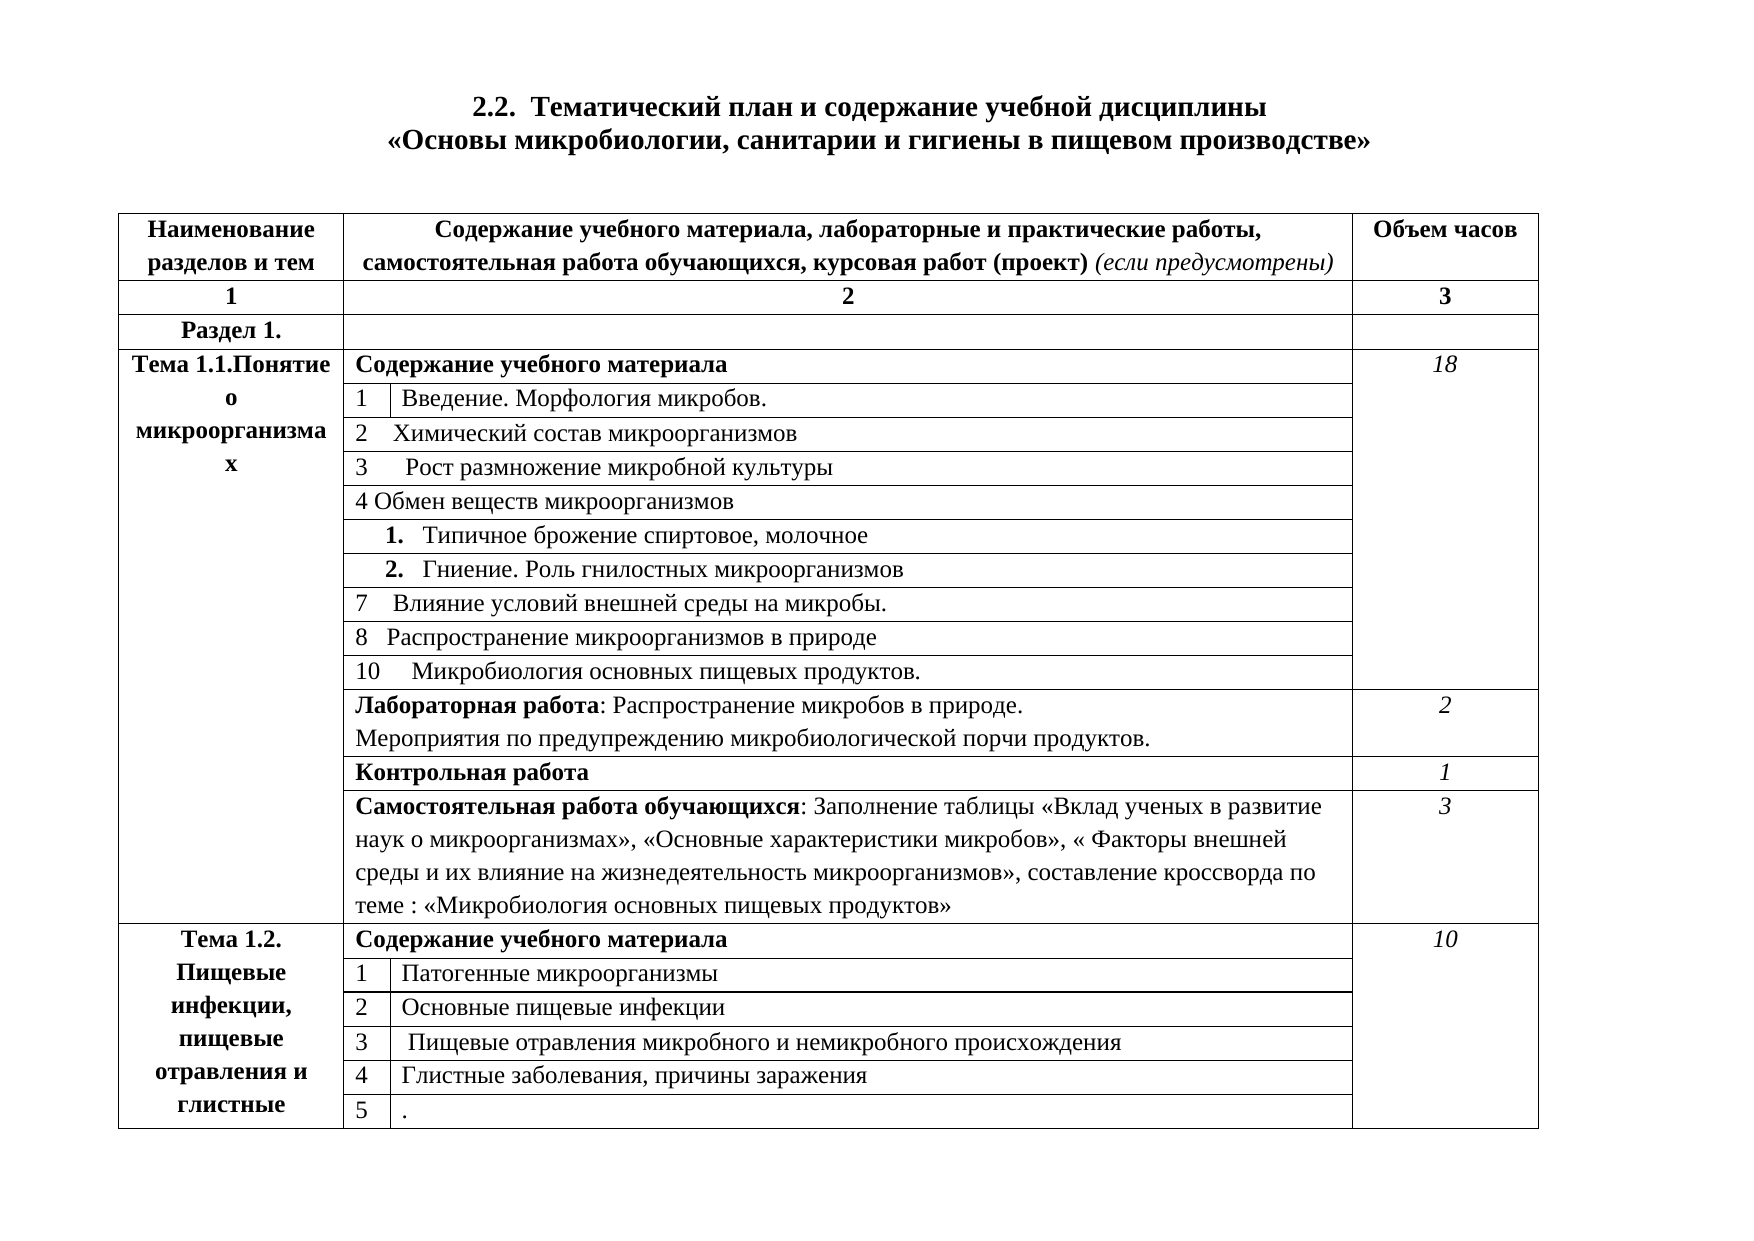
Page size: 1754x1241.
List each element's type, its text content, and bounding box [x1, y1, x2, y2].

text 2.2. Тематический план и содержание учебной дисциплины [103, 89, 1636, 122]
table_cell 1 [344, 959, 390, 991]
table_cell Типичное брожение спиртовое, молочное [344, 520, 1352, 553]
table_cell 2 [344, 281, 1352, 314]
table_cell 2 [1353, 690, 1538, 756]
table_cell 18 [1353, 350, 1538, 689]
table_cell 1 [344, 384, 390, 417]
table_cell 8 Распространение микроорганизмов в природе [344, 622, 1352, 655]
table_cell 1 [1353, 757, 1538, 790]
table_cell Тема 1.2. Пищевые инфекции, пищевые отравления и глистные заболевания. [119, 924, 343, 1128]
table_cell Основные пищевые инфекции [391, 993, 1352, 1026]
table_cell 3 [1353, 791, 1538, 923]
table_cell 5 [344, 1095, 390, 1128]
table_cell Тема 1.1.Понятие о микроорганизмах [119, 350, 343, 923]
table_cell Раздел 1. [119, 315, 343, 348]
table_cell [1353, 315, 1538, 348]
table_cell 1 [119, 281, 343, 314]
table_cell Глистные заболевания, причины заражения [391, 1061, 1352, 1094]
table_cell . [391, 1095, 1352, 1128]
table_cell Содержание учебного материала [344, 924, 1352, 957]
table_header Содержание учебного материала, лабораторные и практические работы, самостоятельная работа обучающихся, курсовая работ (проект) (если предусмотрены) [344, 214, 1352, 280]
table_cell Контрольная работа [344, 757, 1352, 790]
table_cell 10 Микробиология основных пищевых продуктов. [344, 656, 1352, 689]
table_cell 4 [344, 1061, 390, 1094]
table_cell Пищевые отравления микробного и немикробного происхождения [391, 1027, 1352, 1059]
table_cell 3 [344, 1027, 390, 1059]
table_cell 2 [344, 993, 390, 1026]
table_cell 7 Влияние условий внешней среды на микробы. [344, 588, 1352, 621]
table_cell Гниение. Роль гнилостных микроорганизмов [344, 554, 1352, 587]
table_cell Патогенные микроорганизмы [391, 959, 1352, 991]
table_cell 10 [1353, 924, 1538, 1128]
table_cell Введение. Морфология микробов. [391, 384, 1352, 417]
table_cell 2 Химический состав микроорганизмов [344, 418, 1352, 451]
table_header Объем часов [1353, 214, 1538, 280]
table_header Наименование разделов и тем [119, 214, 343, 280]
table_cell [344, 315, 1352, 348]
table_cell 3 Рост размножение микробной культуры [344, 452, 1352, 485]
table_cell 4 Обмен веществ микроорганизмов [344, 486, 1352, 519]
table_cell Самостоятельная работа обучающихся: Заполнение таблицы «Вклад ученых в развитие наук о микроорганизмах», «Основные характеристики микробов», « Факторы внешней среды и их влияние на жизнедеятельность микроорганизмов», составление кроссворда по теме : «Микробиология основных пищевых продуктов» [344, 791, 1352, 923]
table_cell Содержание учебного материала [344, 350, 1352, 382]
table_cell 3 [1353, 281, 1538, 314]
text «Основы микробиологии, санитарии и гигиены в пищевом производстве» [103, 122, 1655, 156]
table_cell Лабораторная работа: Распространение микробов в природе. Мероприятия по предупреждению микробиологической порчи продуктов. [344, 690, 1352, 756]
